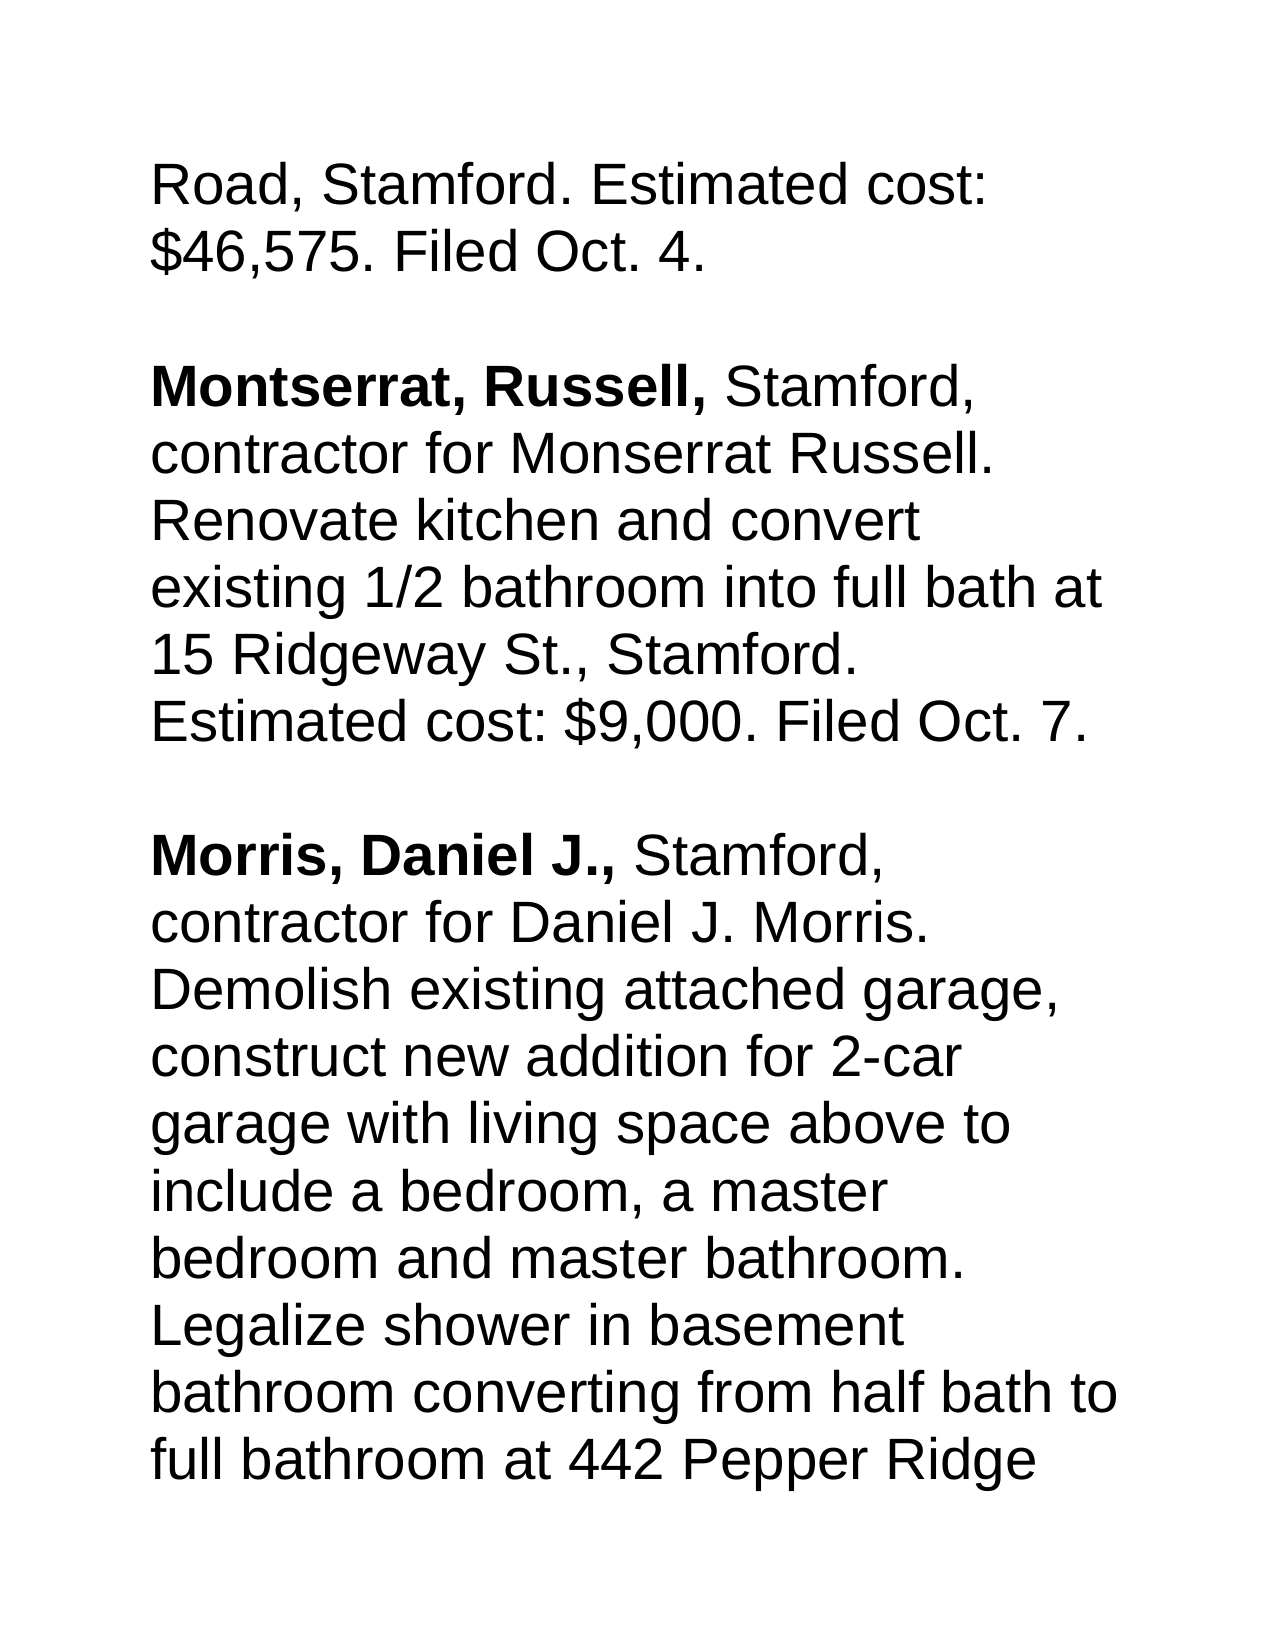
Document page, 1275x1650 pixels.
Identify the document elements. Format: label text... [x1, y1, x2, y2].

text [150, 821, 1125, 1492]
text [150, 150, 1125, 284]
text Montserrat, Russell, Stamford, contractor for Monserrat Russell. Renovate kitchen and convert existing 1/2 bathroom into full bath at 15 Ridgeway St., Stamford. Estimated cost: $9,000. Filed Oct. 7. [150, 351, 1125, 754]
